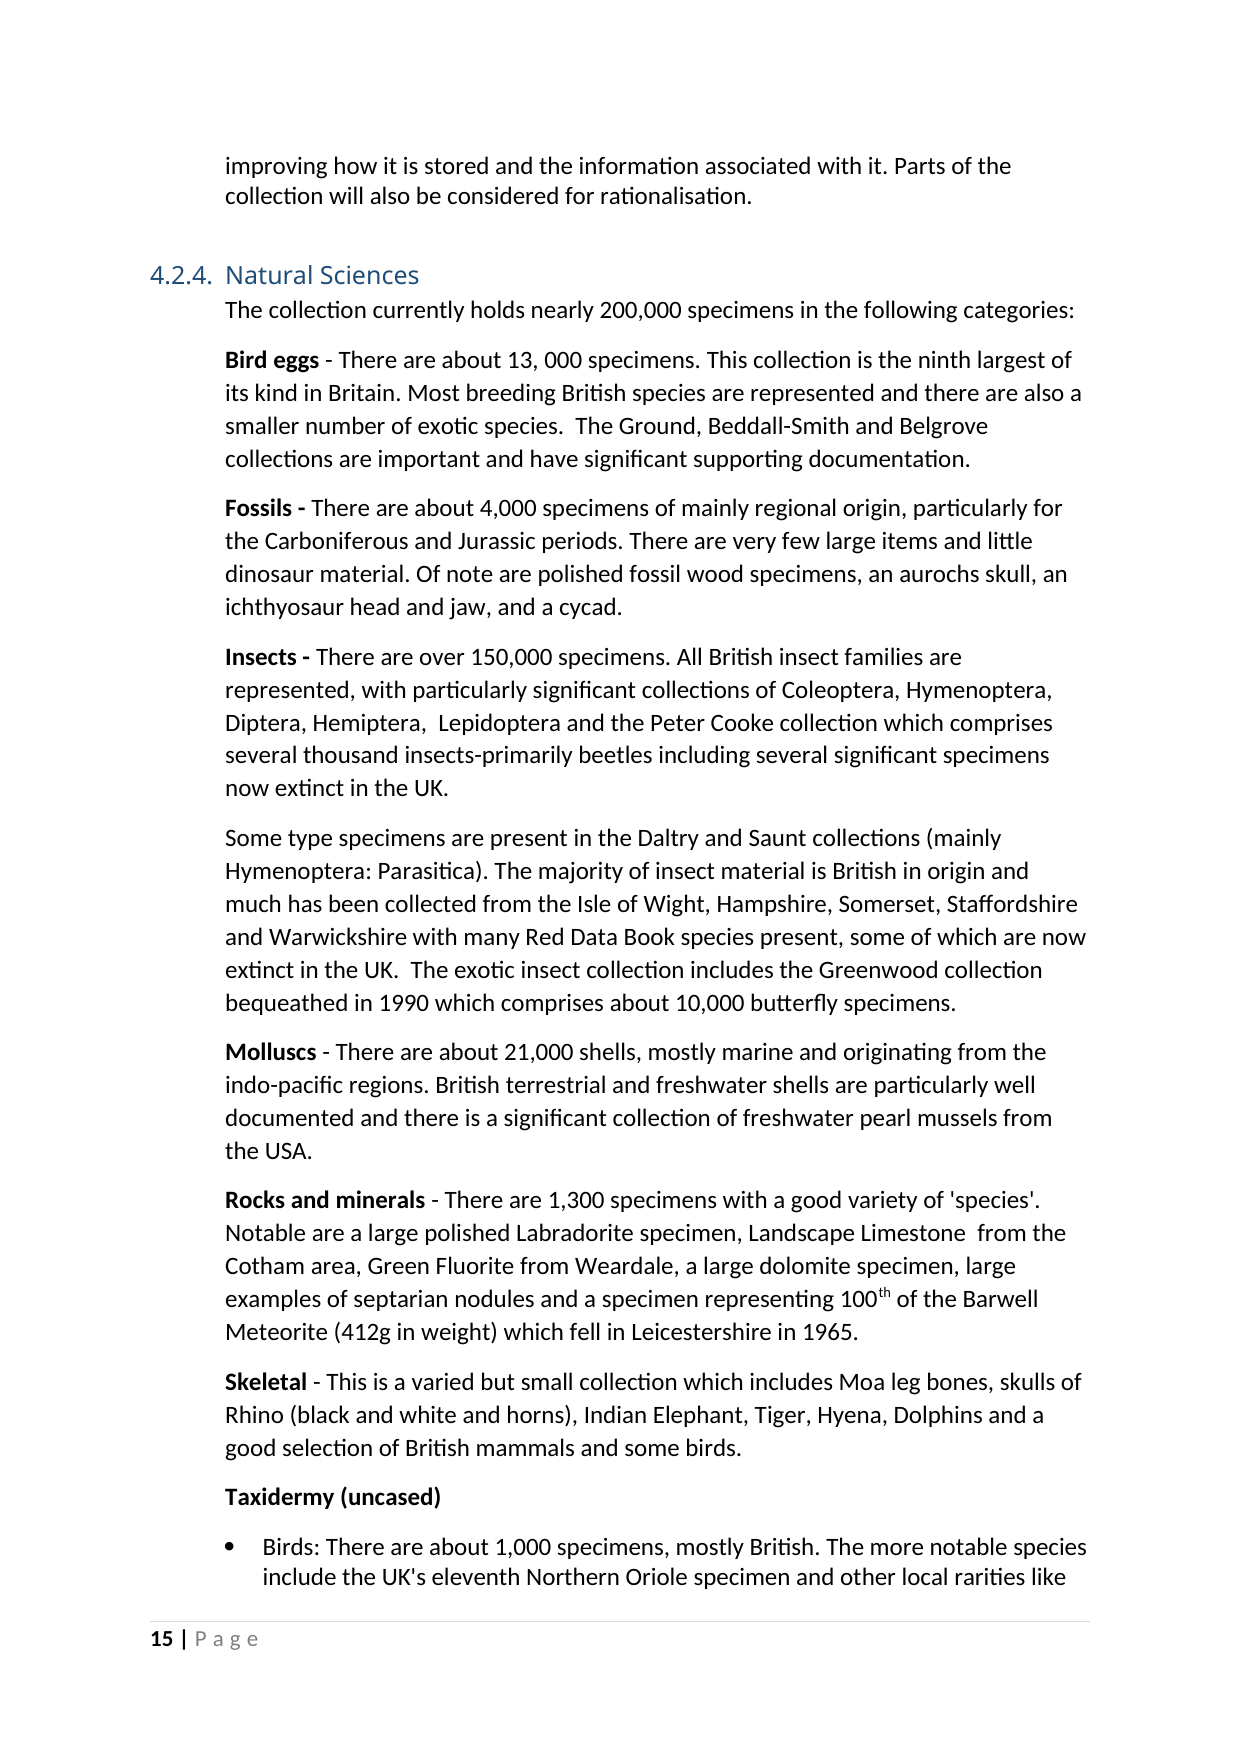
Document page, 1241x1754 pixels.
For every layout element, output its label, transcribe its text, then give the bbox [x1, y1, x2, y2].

text Some type specimens are present in the Daltry and Saunt collections (mainly Hymenoptera: Parasitica). The majority of insect material is British in origin and much has been collected from the Isle of Wight, Hampshire, Somerset, Staffordshire and Warwickshire with many Red Data Book species present, some of which are now extinct in the UK. The exotic insect collection includes the Greenwood collection bequeathed in 1990 which comprises about 10,000 butterfly specimens. [225, 822, 1090, 1017]
text Skeletal - This is a varied but small collection which includes Moa leg bones, skulls of Rhino (black and white and horns), Indian Elephant, Tiger, Hyena, Dolphins and a good selection of British mammals and some birds. [225, 1366, 1090, 1462]
text Rocks and minerals - There are 1,300 specimens with a good variety of 'species'. Notable are a large polished Labradorite specimen, Landscape Limestone from the Cotham area, Green Fluorite from Weardale, a large dolomite specimen, large examples of septarian nodules and a specimen representing 100th of the Barwell Meteorite (412g in weight) which fell in Leicestershire in 1965. [225, 1185, 1090, 1347]
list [225, 1531, 1090, 1592]
subtitle Natural Sciences [150, 258, 1090, 292]
list The collection currently holds nearly 200,000 specimens in the following categories: [225, 295, 1090, 325]
text Fossils - There are about 4,000 specimens of mainly regional origin, particularly for the Carboniferous and Jurassic periods. There are very few large items and little dinosaur material. Of note are polished fossil wood specimens, an aurochs skull, an ichthyosaur head and jaw, and a cycad. [225, 493, 1090, 622]
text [225, 150, 1090, 211]
text Molluscs - There are about 21,000 shells, mostly marine and originating from the indo-pacific regions. British terrestrial and freshwater shells are particularly well documented and there is a significant collection of freshwater pearl mussels from the USA. [225, 1036, 1090, 1166]
text Bird eggs - There are about 13, 000 specimens. This collection is the ninth largest of its kind in Britain. Most breeding British species are represented and there are also a smaller number of exotic species. The Ground, Beddall-Smith and Belgrove collections are important and have significant supporting documentation. [225, 344, 1090, 473]
text Taxidermy (uncased) [150, 1481, 1090, 1512]
text Insects - There are over 150,000 specimens. All British insect families are represented, with particularly significant collections of Coleoptera, Hymenoptera, Diptera, Hemiptera, Lepidoptera and the Peter Cooke collection which comprises several thousand insects-primarily beetles including several significant specimens now extinct in the UK. [225, 641, 1090, 803]
